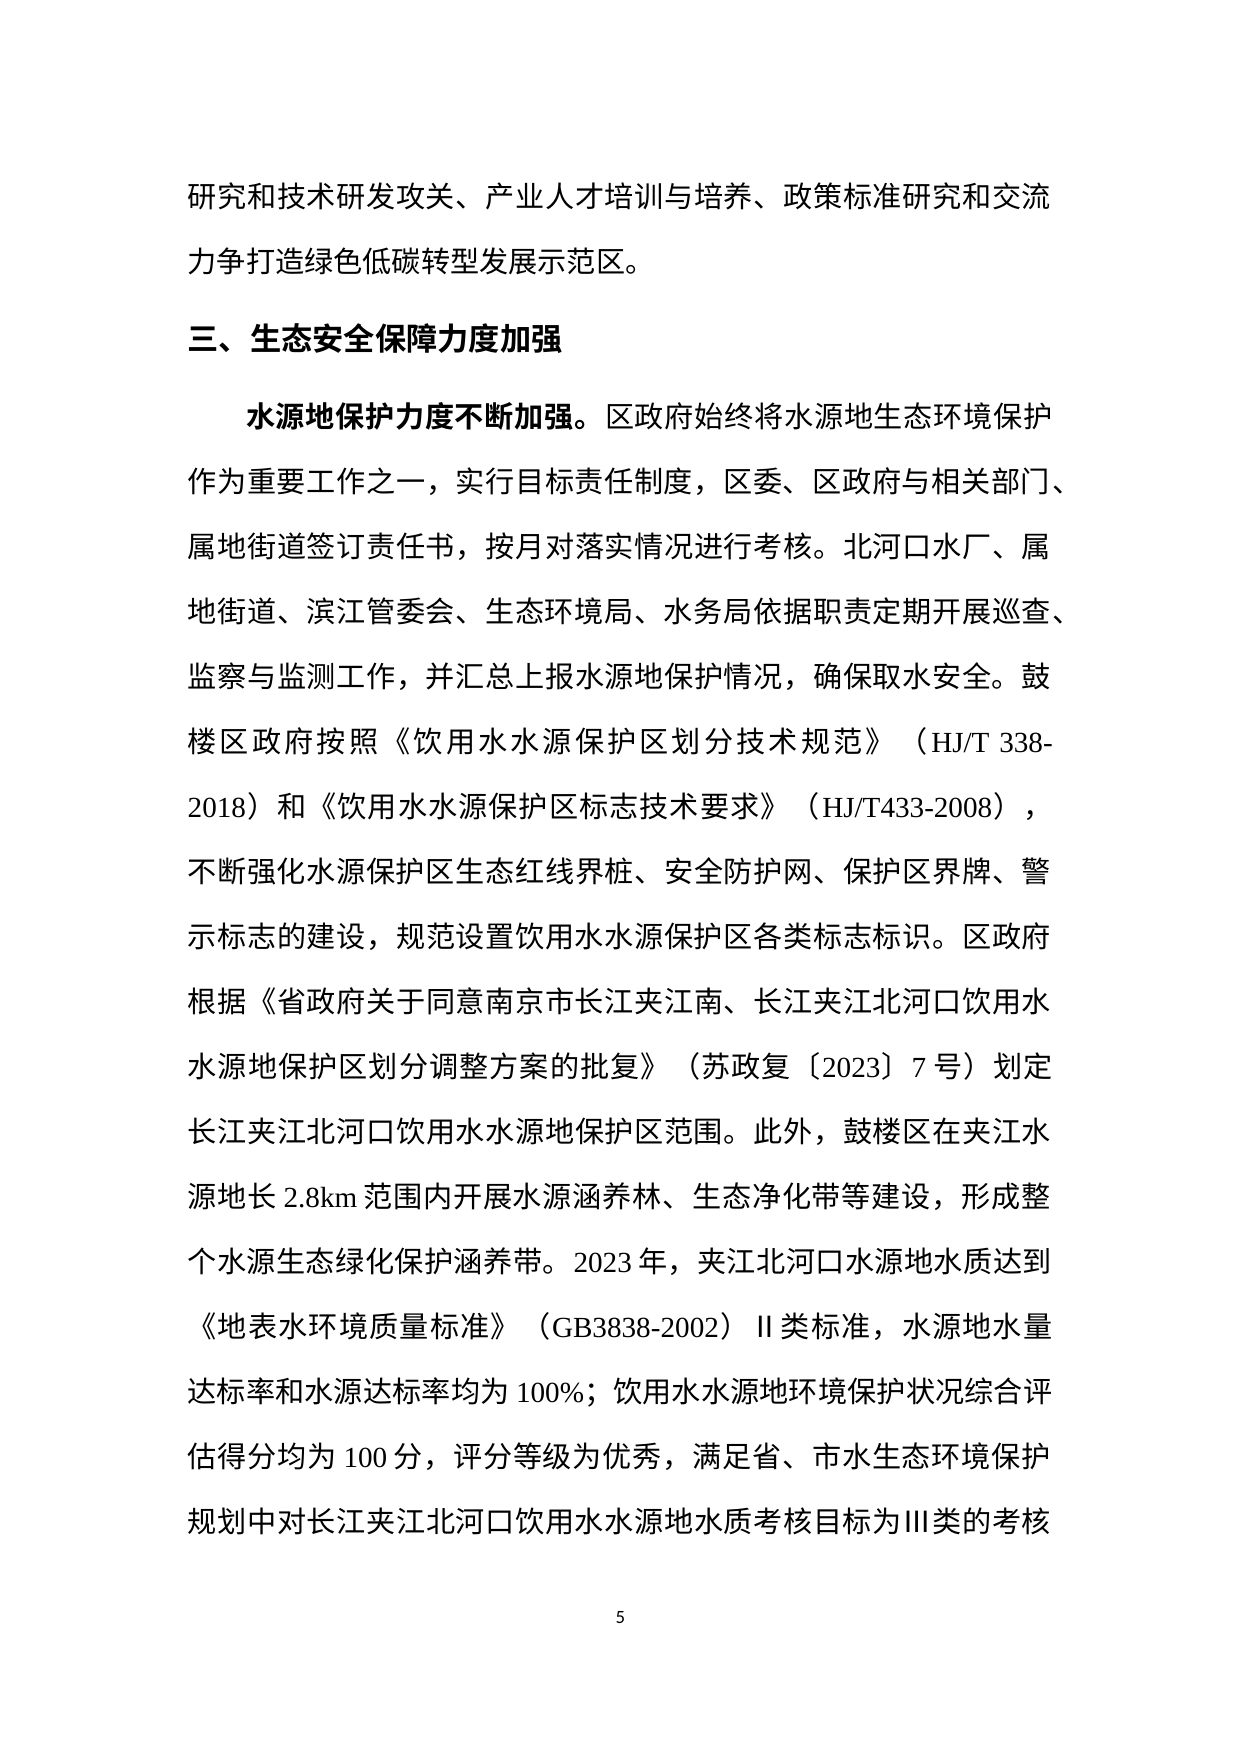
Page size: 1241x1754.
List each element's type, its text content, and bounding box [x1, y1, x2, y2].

text 三、生态安全保障力度加强 [187, 304, 1053, 369]
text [187, 162, 1053, 292]
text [187, 382, 1053, 1552]
